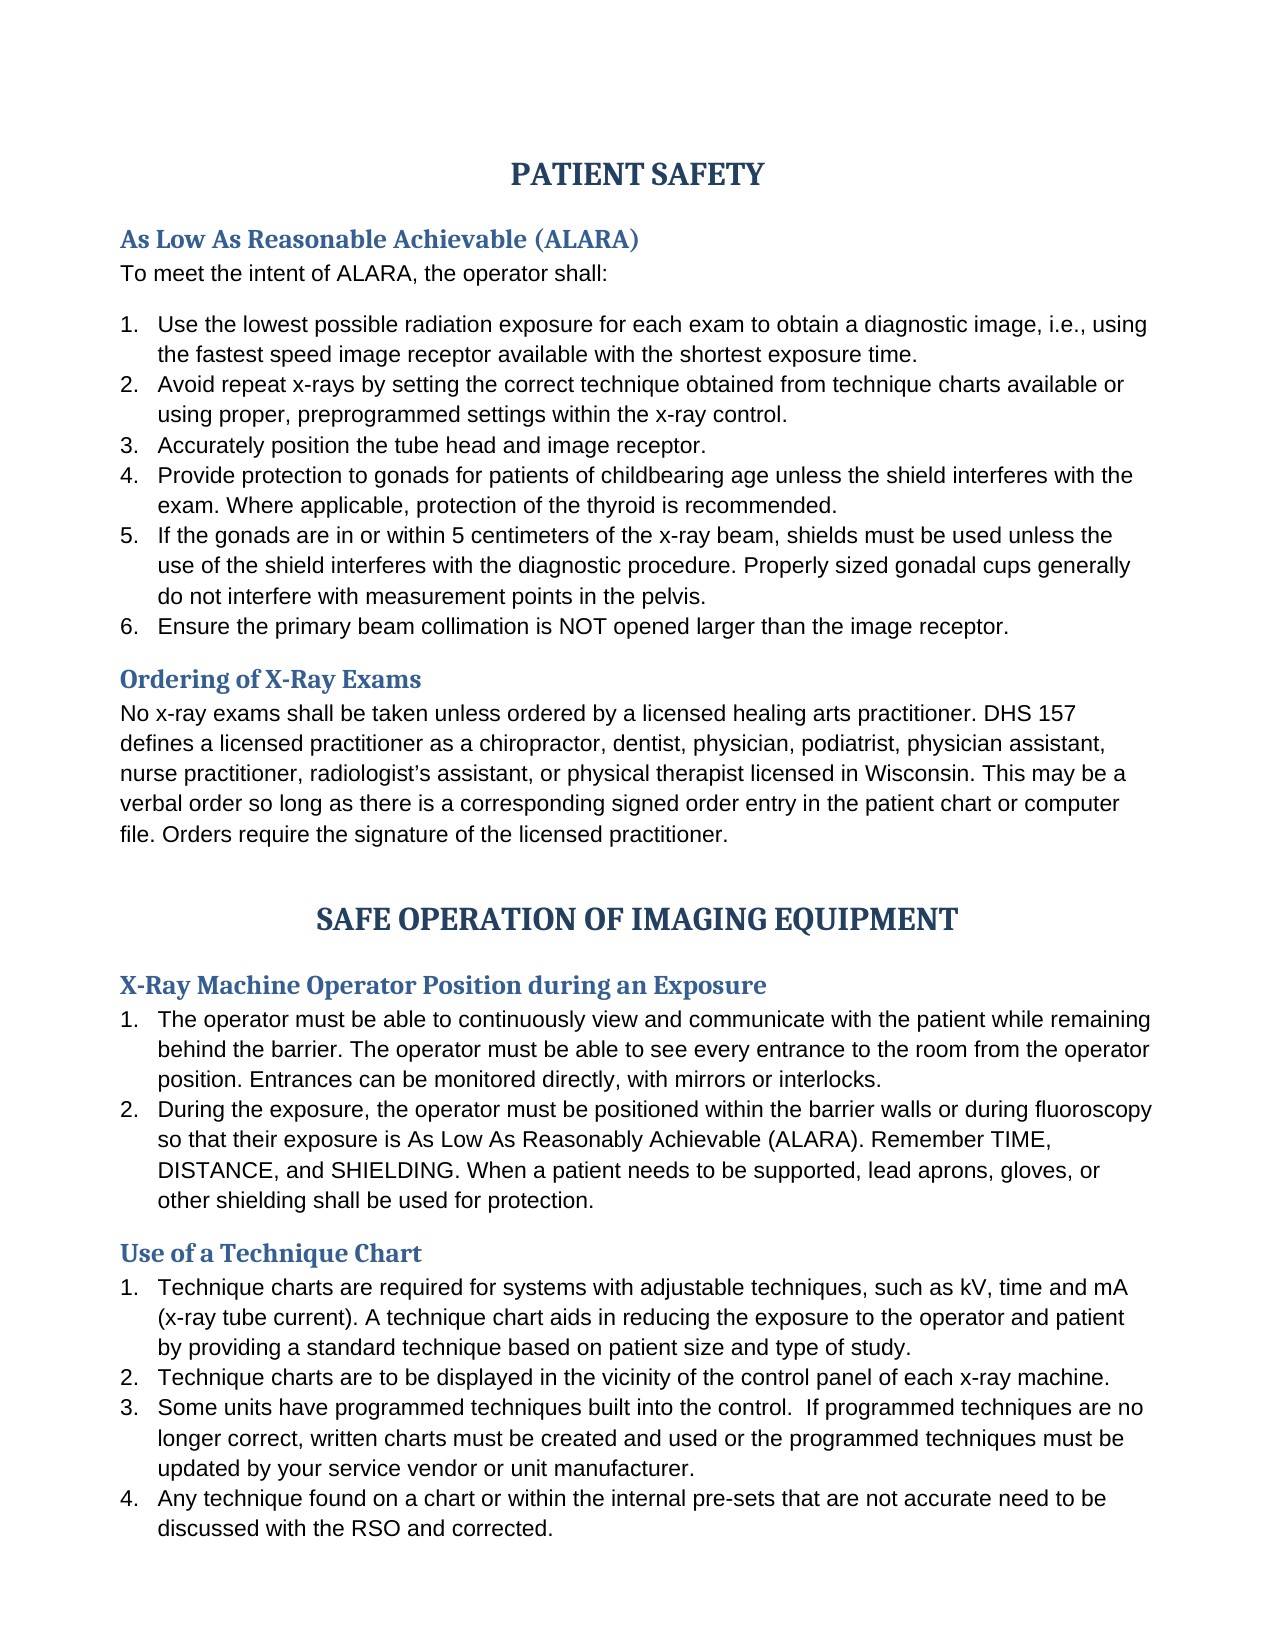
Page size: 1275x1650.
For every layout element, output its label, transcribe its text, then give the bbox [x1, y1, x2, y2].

text No x-ray exams shall be taken unless ordered by a licensed healing arts practitioner. DHS 157 defines a licensed practitioner as a chiropractor, dentist, physician, podiatrist, physician assistant, nurse practitioner, radiologist’s assistant, or physical therapist licensed in Wisconsin. This may be a verbal order so long as there is a corresponding signed order entry in the patient chart or computer file. Orders require the signature of the licensed practitioner. [120, 700, 1155, 847]
list Technique charts are to be displayed in the vicinity of the control panel of each x-ray machine. [120, 1364, 1155, 1391]
list During the exposure, the operator must be positioned within the barrier walls or during fluoroscopy so that their exposure is As Low As Reasonably Achievable (ALARA). Remember TIME, DISTANCE, and SHIELDING. When a patient needs to be supported, lead aprons, gloves, or other shielding shall be used for protection. [120, 1096, 1155, 1213]
subtitle Ordering of X-Ray Exams [120, 664, 1155, 695]
list Use the lowest possible radiation exposure for each exam to obtain a diagnostic image, i.e., using the fastest speed image receptor available with the shortest exposure time. [120, 311, 1155, 367]
list Provide protection to gonads for patients of childbearing age unless the shield interferes with the exam. Where applicable, protection of the thyroid is recommended. [120, 462, 1155, 518]
list If the gonads are in or within 5 centimeters of the x-ray beam, shields must be used unless the use of the shield interferes with the diagnostic procedure. Properly sized gonadal cups generally do not interfere with measurement points in the pelvis. [120, 522, 1155, 609]
list Some units have programmed techniques built into the control. If programmed techniques are no longer correct, written charts must be created and used or the programmed techniques must be updated by your service vendor or unit manufacturer. [120, 1394, 1155, 1481]
subtitle SAFE OPERATION OF IMAGING EQUIPMENT [120, 901, 1155, 939]
subtitle As Low As Reasonable Achievable (ALARA) [120, 224, 1155, 255]
list Any technique found on a chart or within the internal pre-sets that are not accurate need to be discussed with the RSO and corrected. [120, 1485, 1155, 1542]
list Avoid repeat x-rays by setting the correct technique obtained from technique charts available or using proper, preprogrammed settings within the x-ray control. [120, 371, 1155, 428]
subtitle X-Ray Machine Operator Position during an Exposure [120, 970, 1155, 1001]
list Ensure the primary beam collimation is NOT opened larger than the image receptor. [120, 613, 1155, 639]
list The operator must be able to continuously view and communicate with the patient while remaining behind the barrier. The operator must be able to see every entrance to the room from the operator position. Entrances can be monitored directly, with mirrors or interlocks. [120, 1006, 1155, 1092]
text To meet the intent of ALARA, the operator shall: [120, 260, 1155, 286]
subtitle Use of a Technique Chart [120, 1238, 1155, 1269]
list Accurately position the tube head and image receptor. [120, 432, 1155, 458]
subtitle PATIENT SAFETY [120, 155, 1155, 193]
list Technique charts are required for systems with adjustable techniques, such as kV, time and mA (x-ray tube current). A technique chart aids in reducing the exposure to the operator and patient by providing a standard technique based on patient size and type of study. [120, 1273, 1155, 1360]
